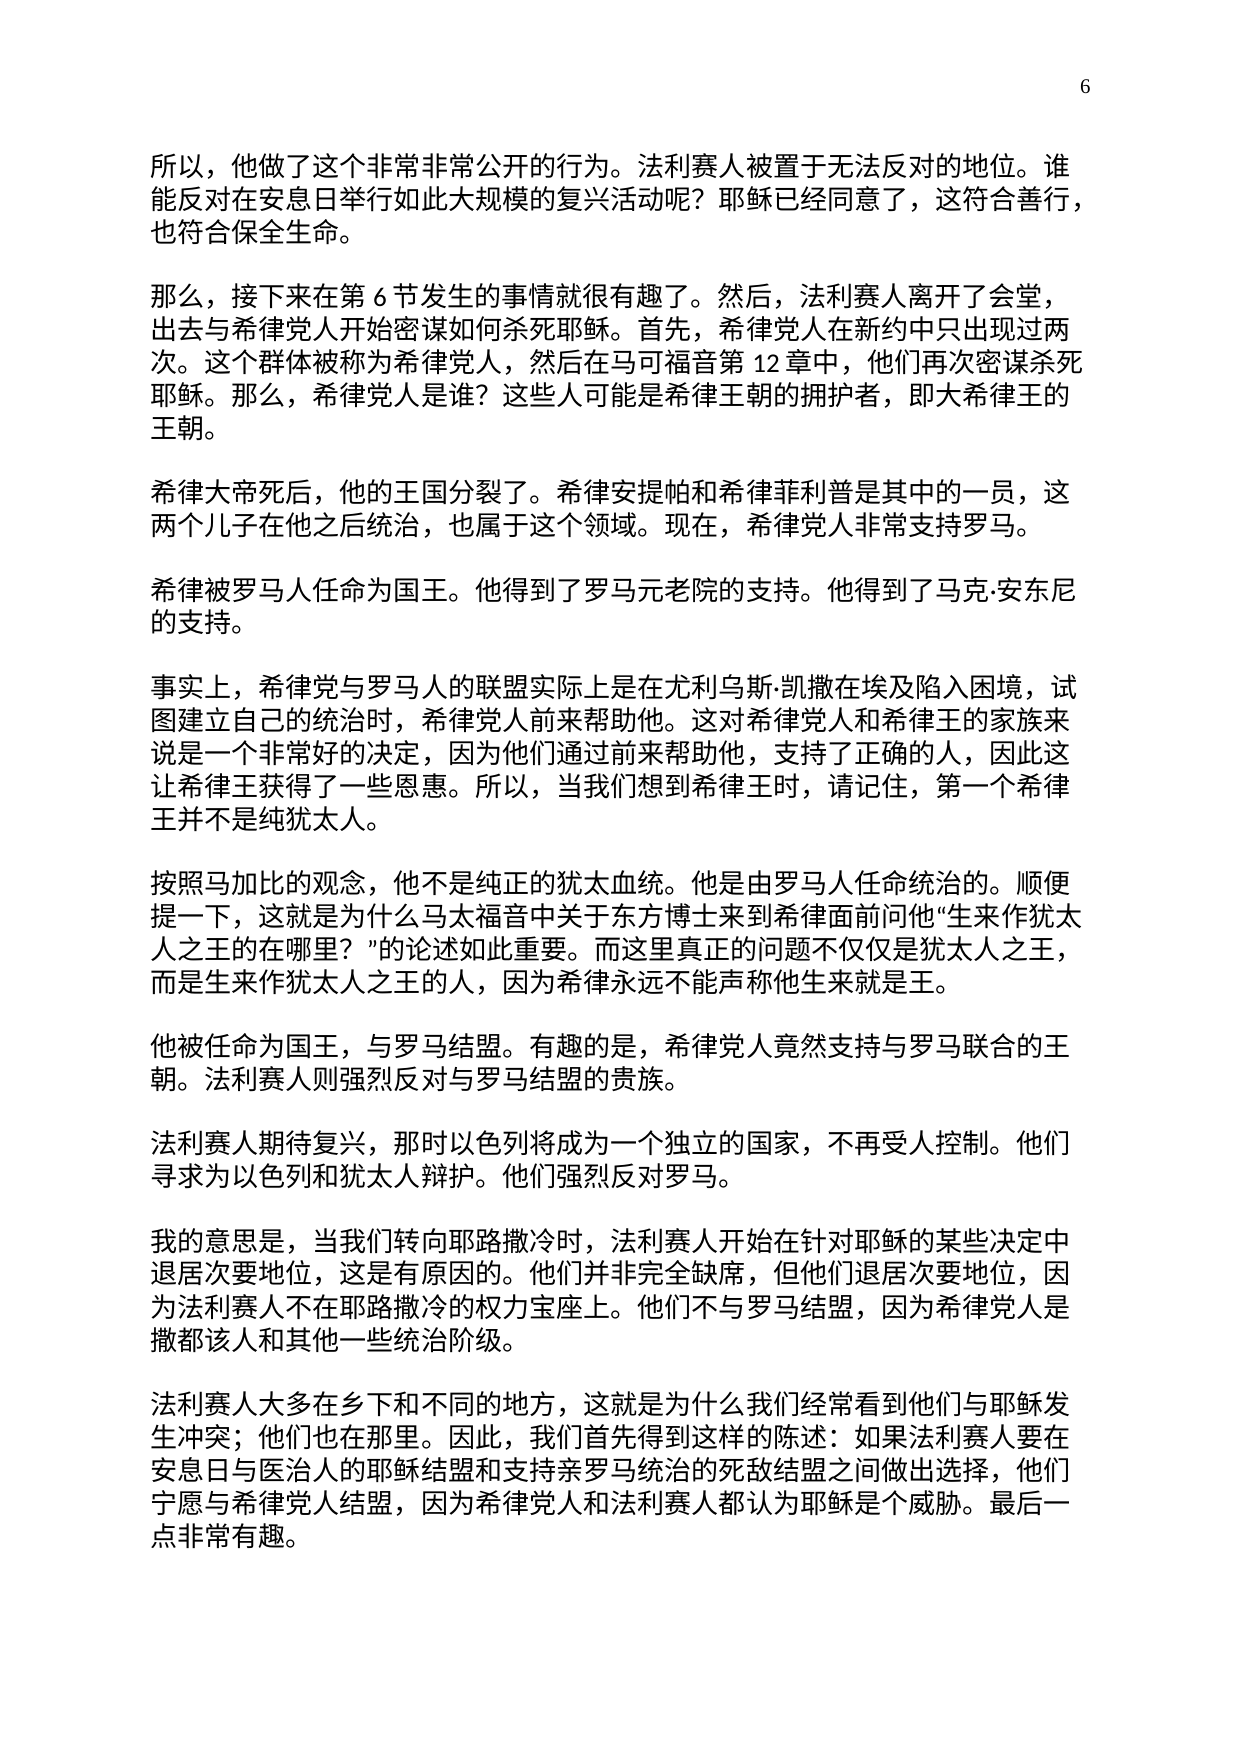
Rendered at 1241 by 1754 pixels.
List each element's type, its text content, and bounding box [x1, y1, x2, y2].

text 按照马加比的观念，他不是纯正的犹太血统。他是由罗马人任命统治的。顺便提一下，这就是为什么马太福音中关于东方博士来到希律面前问他“生来作犹太人之王的在哪里？”的论述如此重要。而这里真正的问题不仅仅是犹太人之王，而是生来作犹太人之王的人，因为希律永远不能声称他生来就是王。 [150, 867, 1090, 999]
text 他被任命为国王，与罗马结盟。有趣的是，希律党人竟然支持与罗马联合的王朝。法利赛人则强烈反对与罗马结盟的贵族。 [150, 1030, 1090, 1096]
text 法利赛人期待复兴，那时以色列将成为一个独立的国家，不再受人控制。他们寻求为以色列和犹太人辩护。他们强烈反对罗马。 [150, 1127, 1090, 1193]
text 法利赛人大多在乡下和不同的地方，这就是为什么我们经常看到他们与耶稣发生冲突；他们也在那里。因此，我们首先得到这样的陈述：如果法利赛人要在安息日与医治人的耶稣结盟和支持亲罗马统治的死敌结盟之间做出选择，他们宁愿与希律党人结盟，因为希律党人和法利赛人都认为耶稣是个威胁。最后一点非常有趣。 [150, 1388, 1090, 1553]
text 希律大帝死后，他的王国分裂了。希律安提帕和希律菲利普是其中的一员，这两个儿子在他之后统治，也属于这个领域。现在，希律党人非常支持罗马。 [150, 476, 1090, 542]
text 事实上，希律党与罗马人的联盟实际上是在尤利乌斯·凯撒在埃及陷入困境，试图建立自己的统治时，希律党人前来帮助他。这对希律党人和希律王的家族来说是一个非常好的决定，因为他们通过前来帮助他，支持了正确的人，因此这让希律王获得了一些恩惠。所以，当我们想到希律王时，请记住，第一个希律王并不是纯犹太人。 [150, 671, 1090, 836]
text 我的意思是，当我们转向耶路撒冷时，法利赛人开始在针对耶稣的某些决定中退居次要地位，这是有原因的。他们并非完全缺席，但他们退居次要地位，因为法利赛人不在耶路撒冷的权力宝座上。他们不与罗马结盟，因为希律党人是撒都该人和其他一些统治阶级。 [150, 1225, 1090, 1357]
text 那么，接下来在第 6 节发生的事情就很有趣了。然后，法利赛人离开了会堂，出去与希律党人开始密谋如何杀死耶稣。首先，希律党人在新约中只出现过两次。这个群体被称为希律党人，然后在马可福音第 12 章中，他们再次密谋杀死耶稣。那么，希律党人是谁？这些人可能是希律王朝的拥护者，即大希律王的王朝。 [150, 280, 1090, 445]
text 希律被罗马人任命为国王。他得到了罗马元老院的支持。他得到了马克·安东尼的支持。 [150, 574, 1090, 640]
text 所以，他做了这个非常非常公开的行为。法利赛人被置于无法反对的地位。谁能反对在安息日举行如此大规模的复兴活动呢？耶稣已经同意了，这符合善行，也符合保全生命。 [150, 150, 1090, 249]
